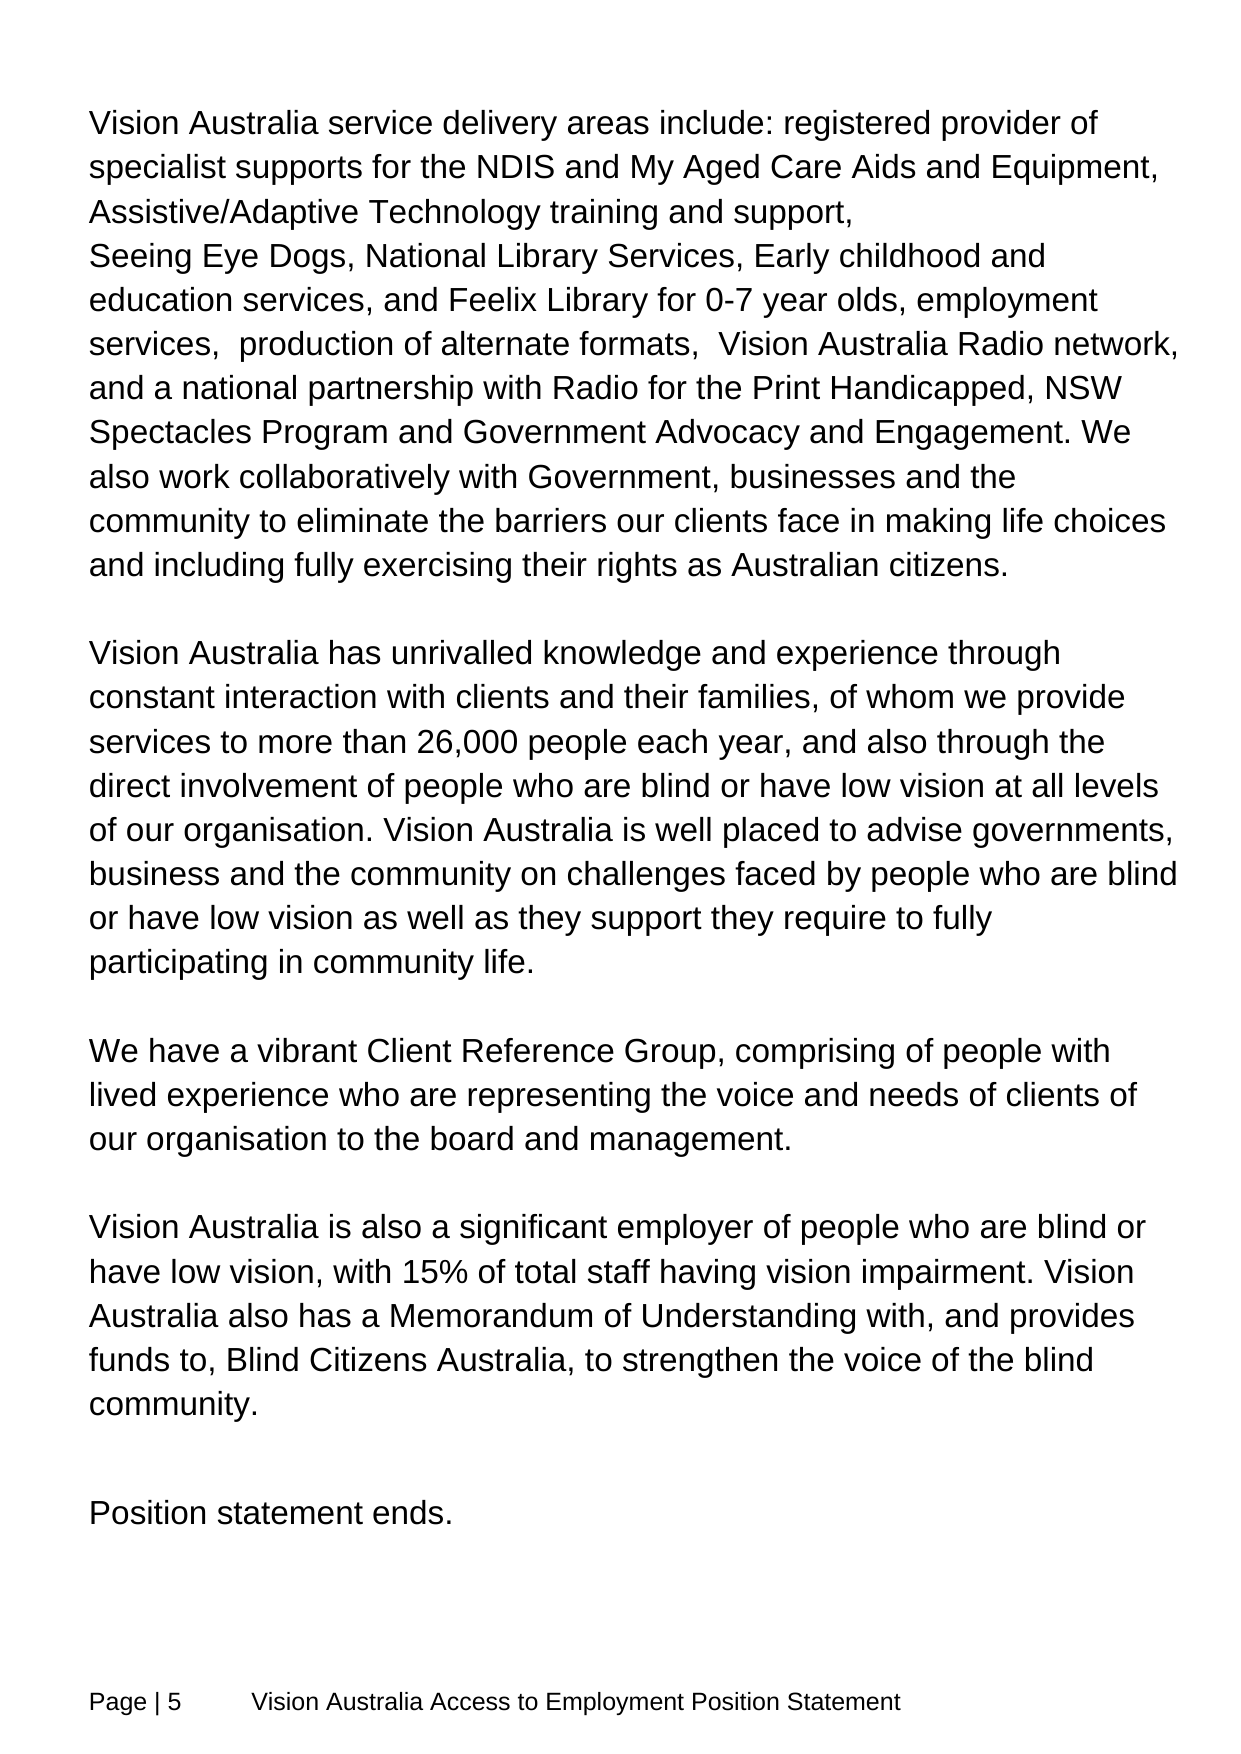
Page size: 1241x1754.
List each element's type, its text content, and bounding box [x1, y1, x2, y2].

text Seeing Eye Dogs, National Library Services, Early childhood and education services, and Feelix Library for 0-7 year olds, employment services, production of alternate formats, Vision Australia Radio network, and a national partnership with Radio for the Print Handicapped, NSW Spectacles Program and Government Advocacy and Engagement. We also work collaboratively with Government, businesses and the community to eliminate the barriers our clients face in making life choices and including fully exercising their rights as Australian citizens. [89, 236, 1181, 583]
text We have a vibrant Client Reference Group, comprising of people with lived experience who are representing the voice and needs of clients of our organisation to the board and management. [89, 1031, 1181, 1158]
text Vision Australia has unrivalled knowledge and experience through constant interaction with clients and their families, of whom we provide services to more than 26,000 people each year, and also through the direct involvement of people who are blind or have low vision at all levels of our organisation. Vision Australia is well placed to advise governments, business and the community on challenges faced by people who are blind or have low vision as well as they support they require to fully participating in community life. [89, 633, 1181, 981]
text Vision Australia service delivery areas include: registered provider of specialist supports for the NDIS and My Aged Care Aids and Equipment, Assistive/Adaptive Technology training and support, [89, 103, 1181, 230]
text Vision Australia is also a significant employer of people who are blind or have low vision, with 15% of total staff having vision impairment. Vision Australia also has a Memorandum of Understanding with, and provides funds to, Blind Citizens Australia, to strengthen the voice of the blind community. [89, 1208, 1181, 1423]
text Position statement ends. [89, 1493, 1181, 1532]
